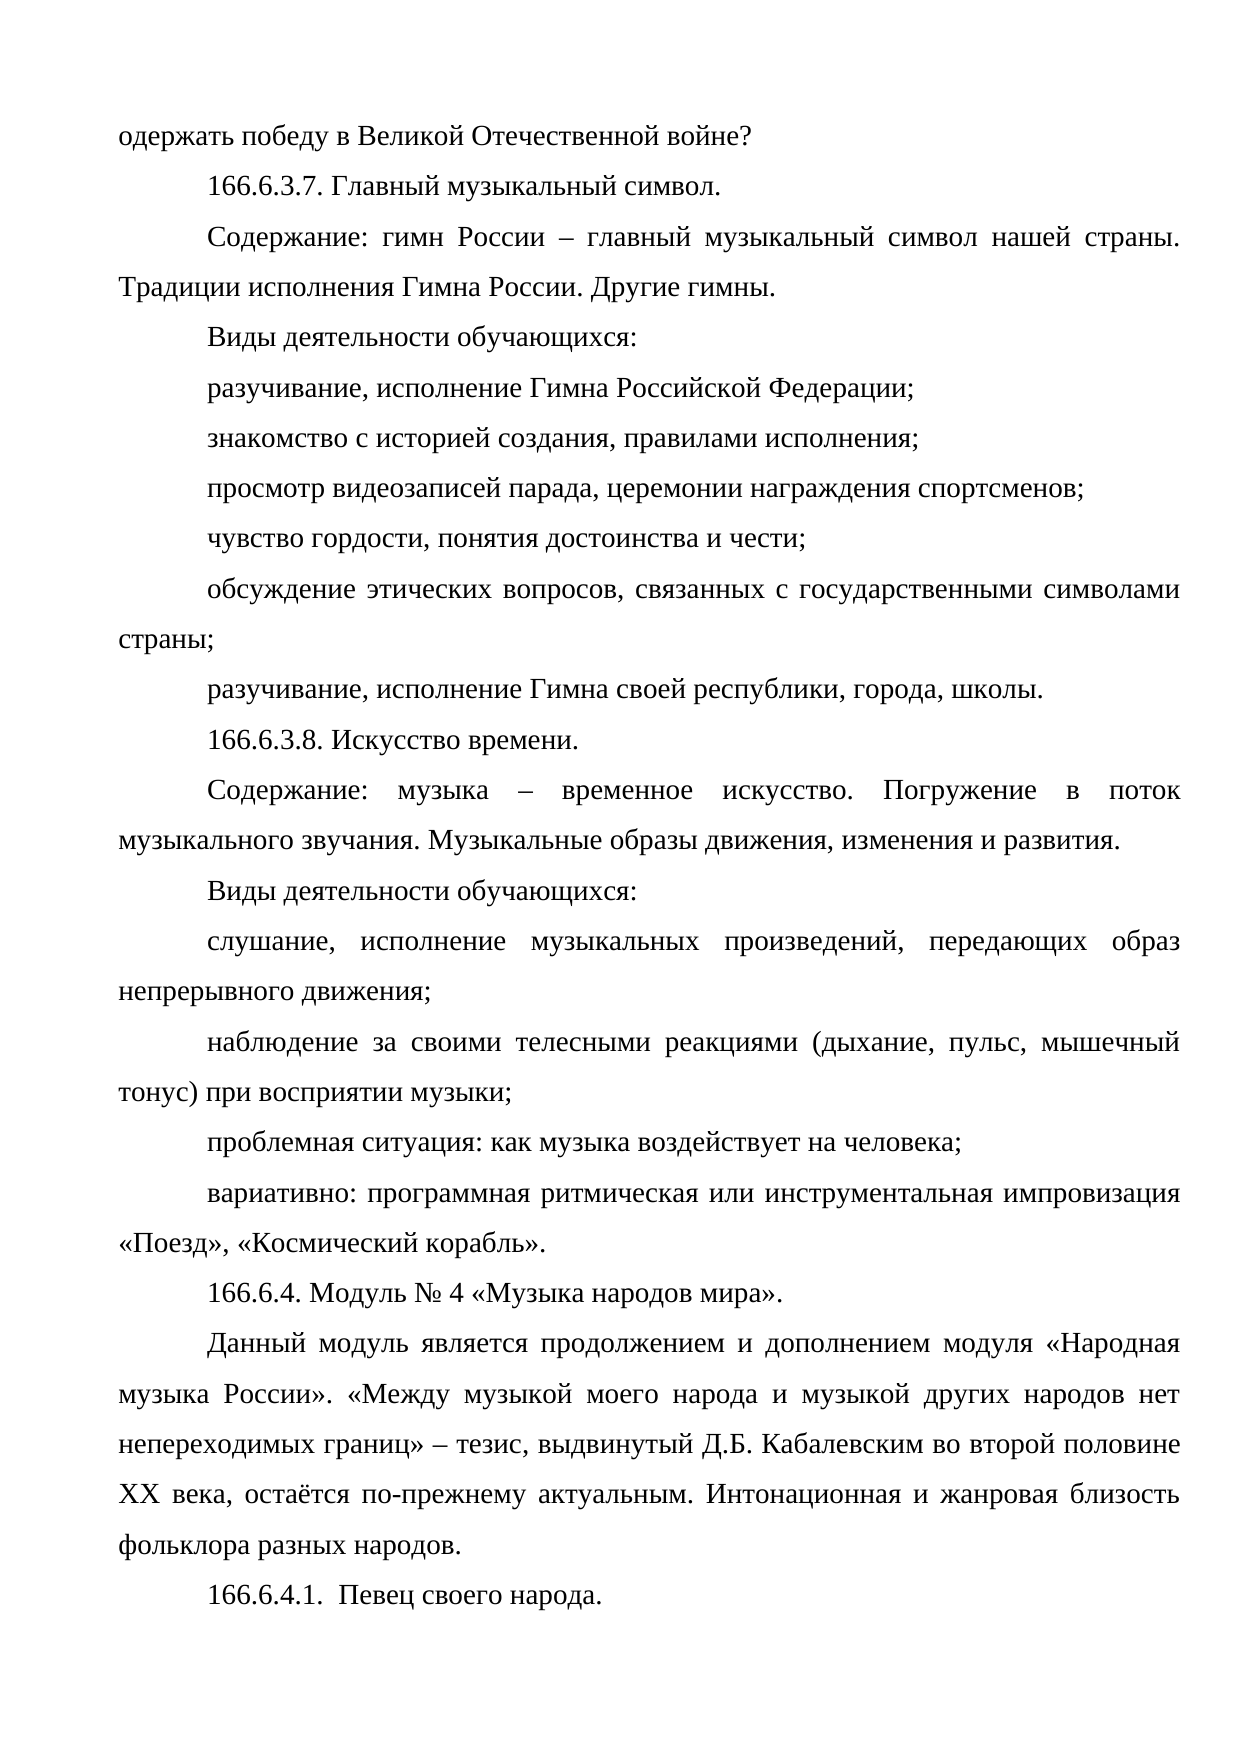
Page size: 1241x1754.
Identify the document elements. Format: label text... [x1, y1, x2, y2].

text знакомство с историей создания, правилами исполнения; [118, 420, 1181, 453]
text 166.6.4.1. Певец своего народа. [118, 1577, 1181, 1611]
text чувство гордости, понятия достоинства и чести; [118, 521, 1181, 554]
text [118, 118, 1181, 152]
text Содержание: музыка – временное искусство. Погружение в поток музыкального звучания. Музыкальные образы движения, изменения и развития. [118, 772, 1181, 856]
text 166.6.3.8. Искусство времени. [118, 722, 1181, 755]
text наблюдение за своими телесными реакциями (дыхание, пульс, мышечный тонус) при восприятии музыки; [118, 1024, 1181, 1108]
text 166.6.3.7. Главный музыкальный символ. [118, 168, 1181, 202]
text обсуждение этических вопросов, связанных с государственными символами страны; [118, 571, 1181, 655]
text Виды деятельности обучающихся: [118, 319, 1181, 353]
text 166.6.4. Модуль № 4 «Музыка народов мира». [118, 1275, 1181, 1309]
text разучивание, исполнение Гимна своей республики, города, школы. [118, 672, 1181, 705]
text проблемная ситуация: как музыка воздействует на человека; [118, 1124, 1181, 1158]
text Виды деятельности обучающихся: [118, 873, 1181, 906]
text Данный модуль является продолжением и дополнением модуля «Народная музыка России». «Между музыкой моего народа и музыкой других народов нет непереходимых границ» – тезис, выдвинутый Д.Б. Кабалевским во второй половине ХХ века, остаётся по-прежнему актуальным. Интонационная и жанровая близость фольклора разных народов. [118, 1326, 1181, 1560]
text вариативно: программная ритмическая или инструментальная импровизация «Поезд», «Космический корабль». [118, 1175, 1181, 1258]
text слушание, исполнение музыкальных произведений, передающих образ непрерывного движения; [118, 923, 1181, 1007]
text разучивание, исполнение Гимна Российской Федерации; [118, 370, 1181, 403]
text просмотр видеозаписей парада, церемонии награждения спортсменов; [118, 470, 1181, 504]
text Содержание: гимн России – главный музыкальный символ нашей страны. Традиции исполнения Гимна России. Другие гимны. [118, 219, 1181, 303]
